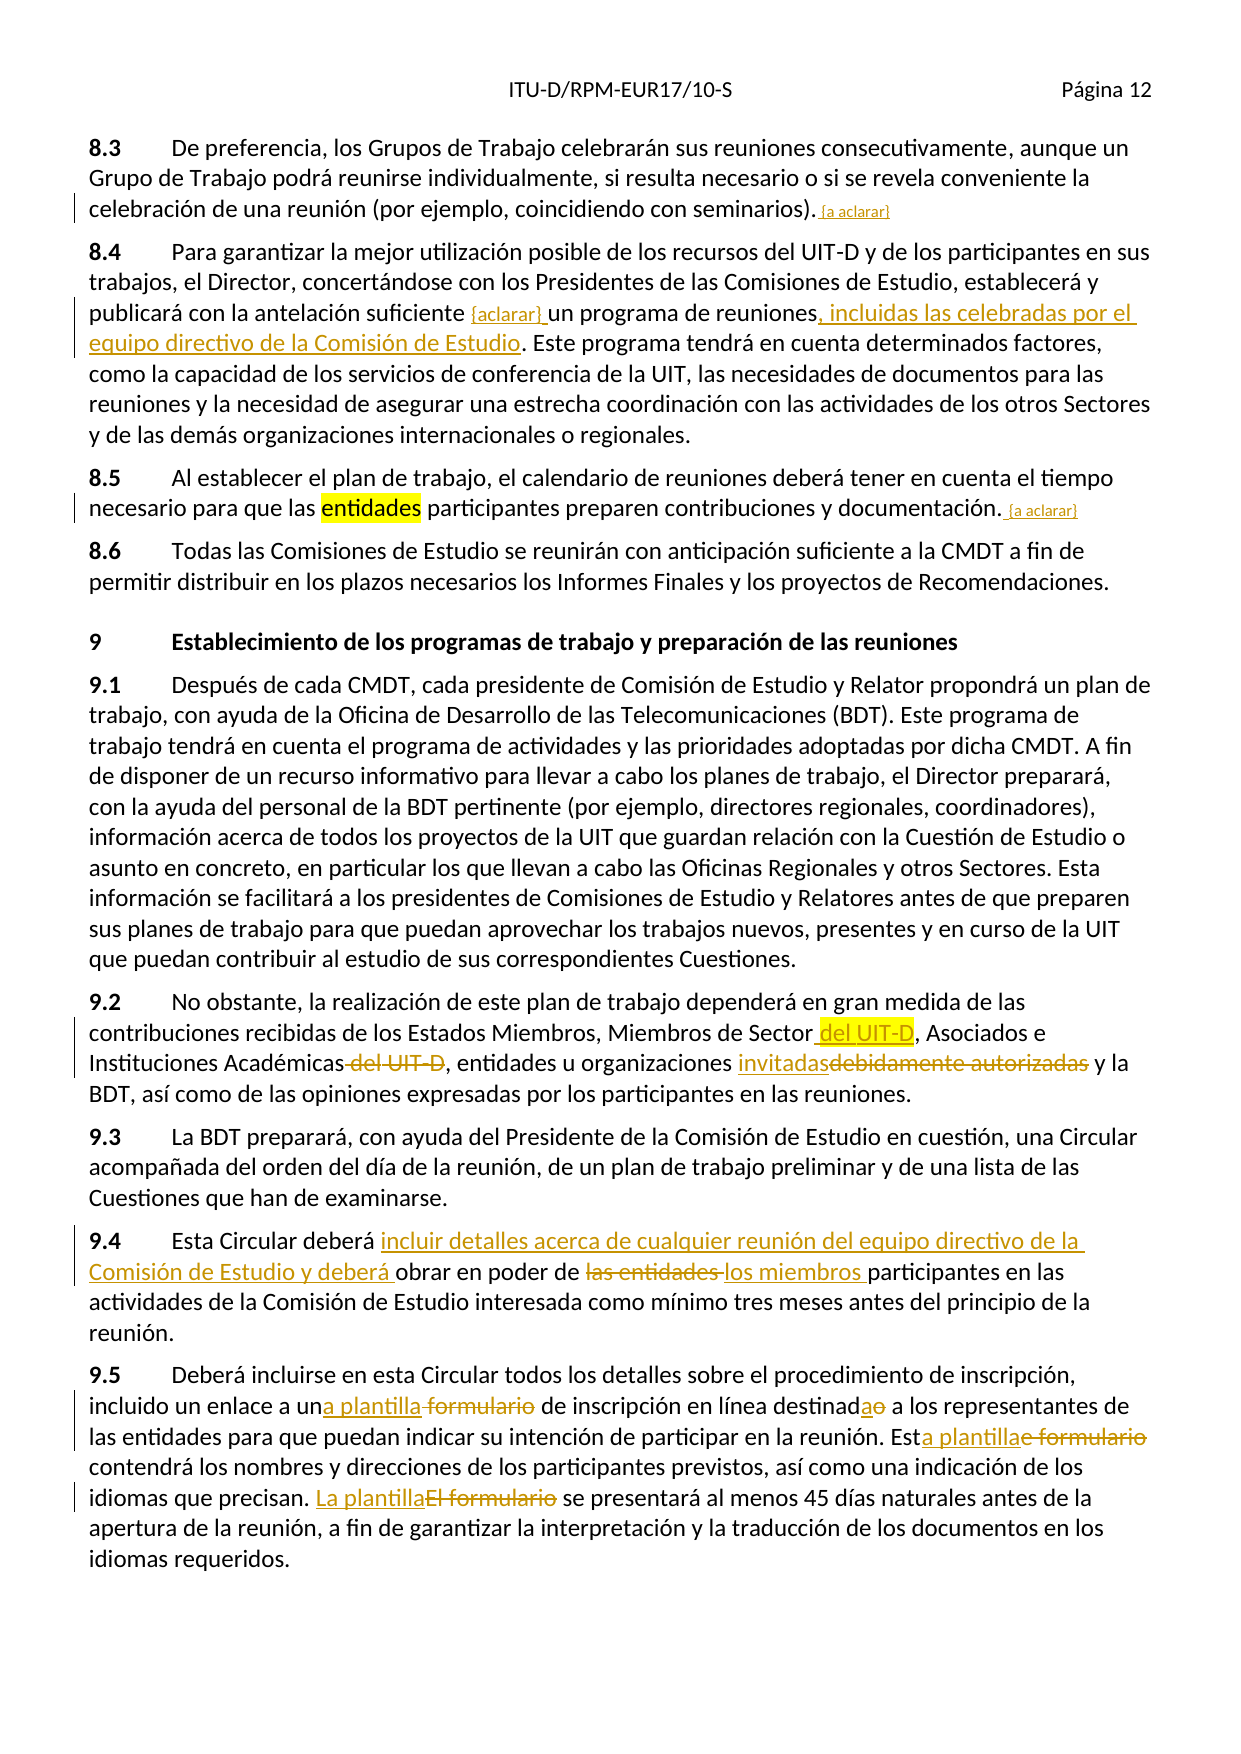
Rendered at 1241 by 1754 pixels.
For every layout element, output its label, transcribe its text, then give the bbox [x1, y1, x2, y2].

text 9.1 Después de cada CMDT, cada presidente de Comisión de Estudio y Relator propondrá un plan de trabajo, con ayuda de la Oficina de Desarrollo de las Telecomunicaciones (BDT). Este programa de trabajo tendrá en cuenta el programa de actividades y las prioridades adoptadas por dicha CMDT. A fin de disponer de un recurso informativo para llevar a cabo los planes de trabajo, el Director preparará, con la ayuda del personal de la BDT pertinente (por ejemplo, directores regionales, coordinadores), información acerca de todos los proyectos de la UIT que guardan relación con la Cuestión de Estudio o asunto en concreto, en particular los que llevan a cabo las Oficinas Regionales y otros Sectores. Esta información se facilitará a los presidentes de Comisiones de Estudio y Relatores antes de que preparen sus planes de trabajo para que puedan aprovechar los trabajos nuevos, presentes y en curso de la UIT que puedan contribuir al estudio de sus correspondientes Cuestiones. [89, 669, 1152, 974]
text 9.2 No obstante, la realización de este plan de trabajo dependerá en gran medida de las contribuciones recibidas de los Estados Miembros, Miembros de Sector, Asociados e Instituciones Académicas, entidades u organizaciones y la BDT, así como de las opiniones expresadas por los participantes en las reuniones. [89, 986, 1152, 1108]
text 9.3 La BDT preparará, con ayuda del Presidente de la Comisión de Estudio en cuestión, una Circular acompañada del orden del día de la reunión, de un plan de trabajo preliminar y de una lista de las Cuestiones que han de examinarse. [89, 1121, 1152, 1213]
text 9.4 Esta Circular deberá obrar en poder de participantes en las actividades de la Comisión de Estudio interesada como mínimo tres meses antes del principio de la reunión. [89, 1225, 1152, 1347]
text 8.3 De preferencia, los Grupos de Trabajo celebrarán sus reuniones consecutivamente, aunque un Grupo de Trabajo podrá reunirse individualmente, si resulta necesario o si se revela conveniente la celebración de una reunión (por ejemplo, coincidiendo con seminarios). [89, 132, 1152, 223]
text 8.6 Todas las Comisiones de Estudio se reunirán con anticipación suficiente a la CMDT a fin de permitir distribuir en los plazos necesarios los Informes Finales y los proyectos de Recomendaciones. [89, 536, 1152, 597]
subtitle 9 Establecimiento de los programas de trabajo y preparación de las reuniones [89, 626, 1152, 656]
text 8.5 Al establecer el plan de trabajo, el calendario de reuniones deberá tener en cuenta el tiempo necesario para que las entidades participantes preparen contribuciones y documentación. [89, 462, 1152, 523]
text 9.5 Deberá incluirse en esta Circular todos los detalles sobre el procedimiento de inscripción, incluido un enlace a un de inscripción en línea destinad a los representantes de las entidades para que puedan indicar su intención de participar en la reunión. Est contendrá los nombres y direcciones de los participantes previstos, así como una indicación de los idiomas que precisan. se presentará al menos 45 días naturales antes de la apertura de la reunión, a fin de garantizar la interpretación y la traducción de los documentos en los idiomas requeridos. [89, 1360, 1152, 1573]
text 8.4 Para garantizar la mejor utilización posible de los recursos del UIT-D y de los participantes en sus trabajos, el Director, concertándose con los Presidentes de las Comisiones de Estudio, establecerá y publicará con la antelación suficiente un programa de reuniones. Este programa tendrá en cuenta determinados factores, como la capacidad de los servicios de conferencia de la UIT, las necesidades de documentos para las reuniones y la necesidad de asegurar una estrecha coordinación con las actividades de los otros Sectores y de las demás organizaciones internacionales o regionales. [89, 236, 1152, 449]
